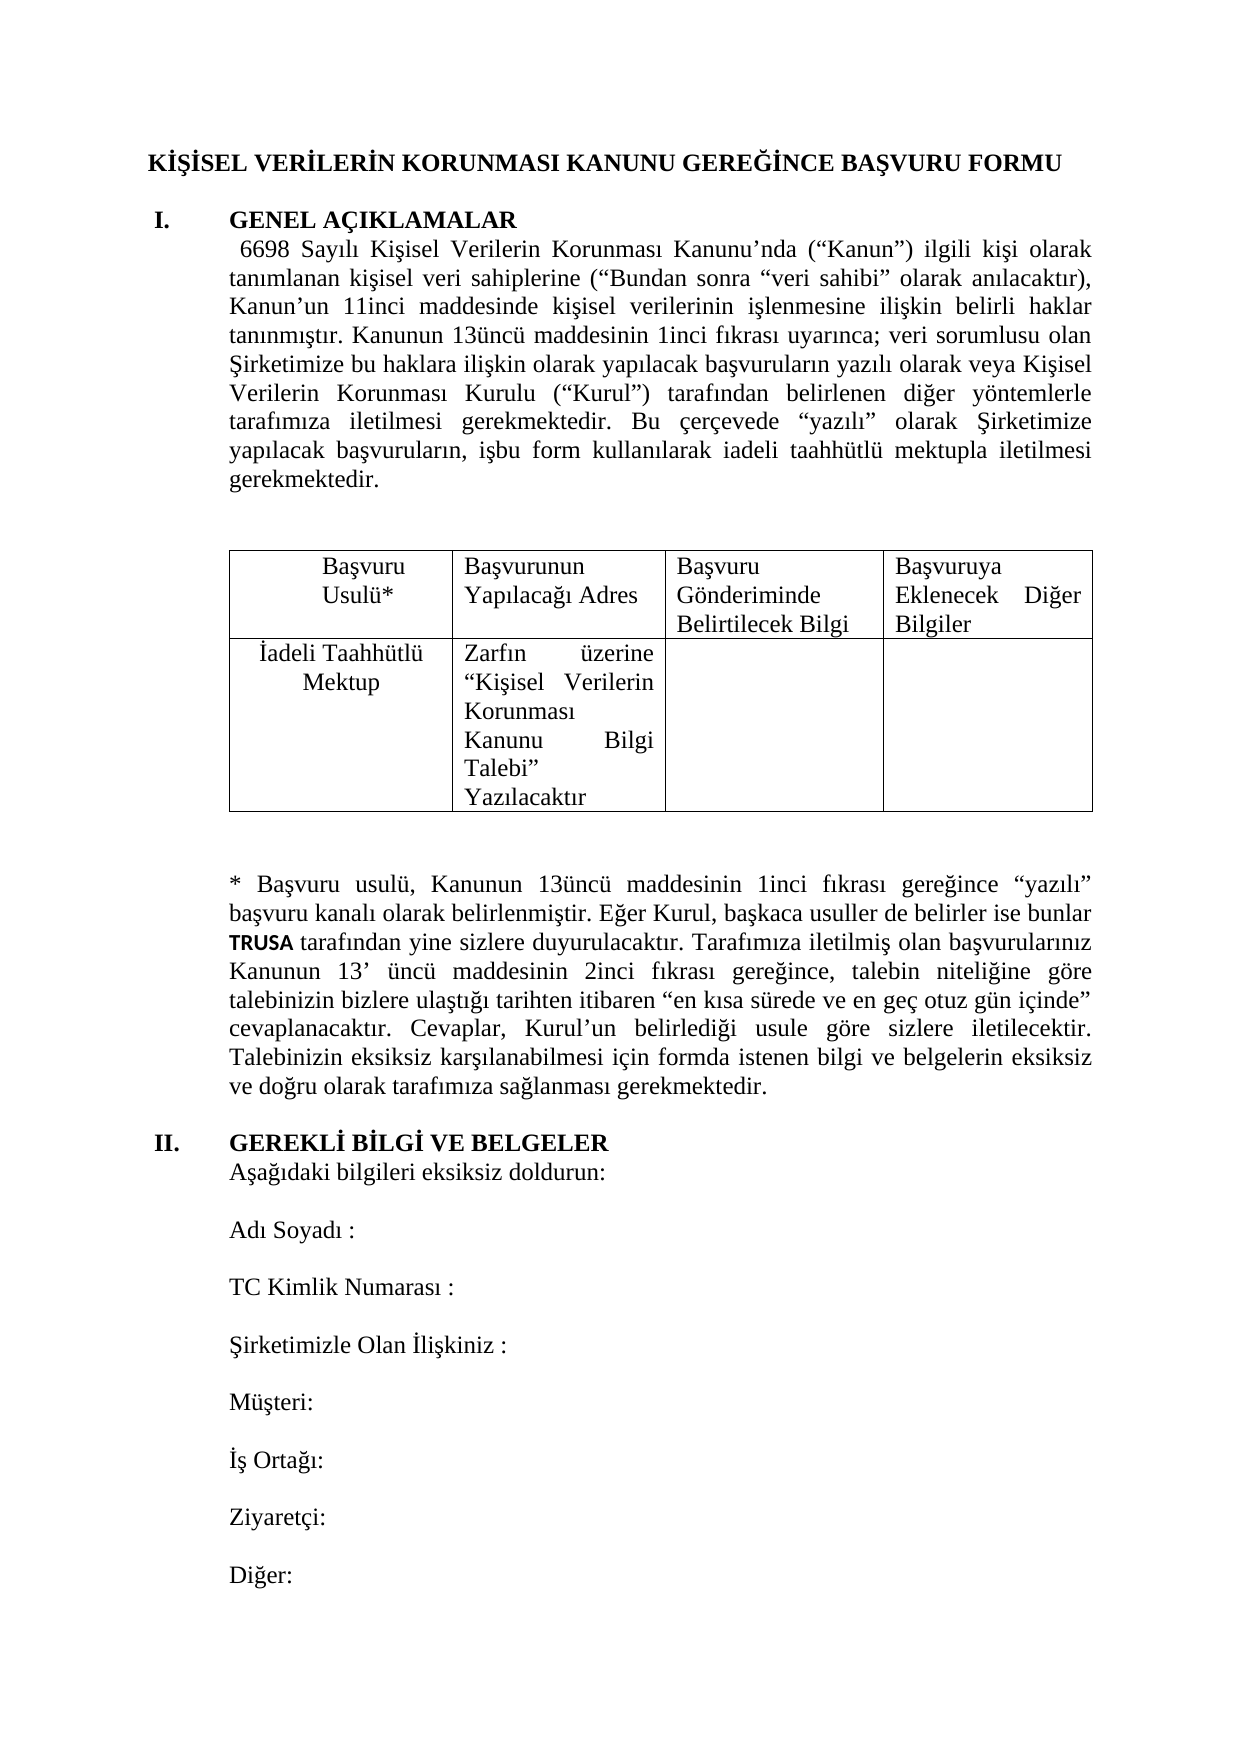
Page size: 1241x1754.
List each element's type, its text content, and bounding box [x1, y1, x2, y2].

list 6698 Sayılı Kişisel Verilerin Korunması Kanunu’nda (“Kanun”) ilgili kişi olarak tanımlanan kişisel veri sahiplerine (“Bundan sonra “veri sahibi” olarak anılacaktır), Kanun’un 11inci maddesinde kişisel verilerinin işlenmesine ilişkin belirli haklar tanınmıştır. Kanunun 13üncü maddesinin 1inci fıkrası uyarınca; veri sorumlusu olan Şirketimize bu haklara ilişkin olarak yapılacak başvuruların yazılı olarak veya Kişisel Verilerin Korunması Kurulu (“Kurul”) tarafından belirlenen diğer yöntemlerle tarafımıza iletilmesi gerekmektedir. Bu çerçevede “yazılı” olarak Şirketimize yapılacak başvuruların, işbu form kullanılarak iadeli taahhütlü mektupla iletilmesi gerekmektedir. [229, 234, 1093, 493]
list GEREKLİ BİLGİ VE BELGELER [154, 1128, 1093, 1157]
table_header Başvurunun Yapılacağı Adres [453, 551, 665, 637]
table_cell İadeli Taahhütlü Mektup [230, 639, 452, 811]
list İş Ortağı: [229, 1445, 1093, 1473]
table_cell [666, 639, 883, 811]
list GENEL AÇIKLAMALAR [154, 205, 1093, 234]
list TC Kimlik Numarası : [229, 1272, 1093, 1301]
table_header Başvuru Usulü* [230, 551, 452, 637]
list Ziyaretçi: [229, 1502, 1093, 1531]
table_cell [884, 639, 1092, 811]
list Aşağıdaki bilgileri eksiksiz doldurun: [229, 1157, 1093, 1186]
table_cell Zarfın üzerine “Kişisel Verilerin Korunması Kanunu Bilgi Talebi” Yazılacaktır [453, 639, 665, 811]
table_header Başvuruya Eklenecek Diğer Bilgiler [884, 551, 1092, 637]
list Diğer: [229, 1560, 1093, 1588]
list * Başvuru usulü, Kanunun 13üncü maddesinin 1inci fıkrası gereğince “yazılı” başvuru kanalı olarak belirlenmiştir. Eğer Kurul, başkaca usuller de belirler ise bunlar TRUSA tarafından yine sizlere duyurulacaktır. Tarafımıza iletilmiş olan başvurularınız Kanunun 13’ üncü maddesinin 2inci fıkrası gereğince, talebin niteliğine göre talebinizin bizlere ulaştığı tarihten itibaren “en kısa sürede ve en geç otuz gün içinde” cevaplanacaktır. Cevaplar, Kurul’un belirlediği usule göre sizlere iletilecektir. Talebinizin eksiksiz karşılanabilmesi için formda istenen bilgi ve belgelerin eksiksiz ve doğru olarak tarafımıza sağlanması gerekmektedir. [229, 869, 1093, 1100]
list Şirketimizle Olan İlişkiniz : [229, 1330, 1093, 1358]
table_header Başvuru Gönderiminde Belirtilecek Bilgi [666, 551, 883, 637]
list Adı Soyadı : [229, 1215, 1093, 1243]
list Müşteri: [229, 1387, 1093, 1416]
text KİŞİSEL VERİLERİN KORUNMASI KANUNU GEREĞİNCE BAŞVURU FORMU [148, 148, 1093, 176]
